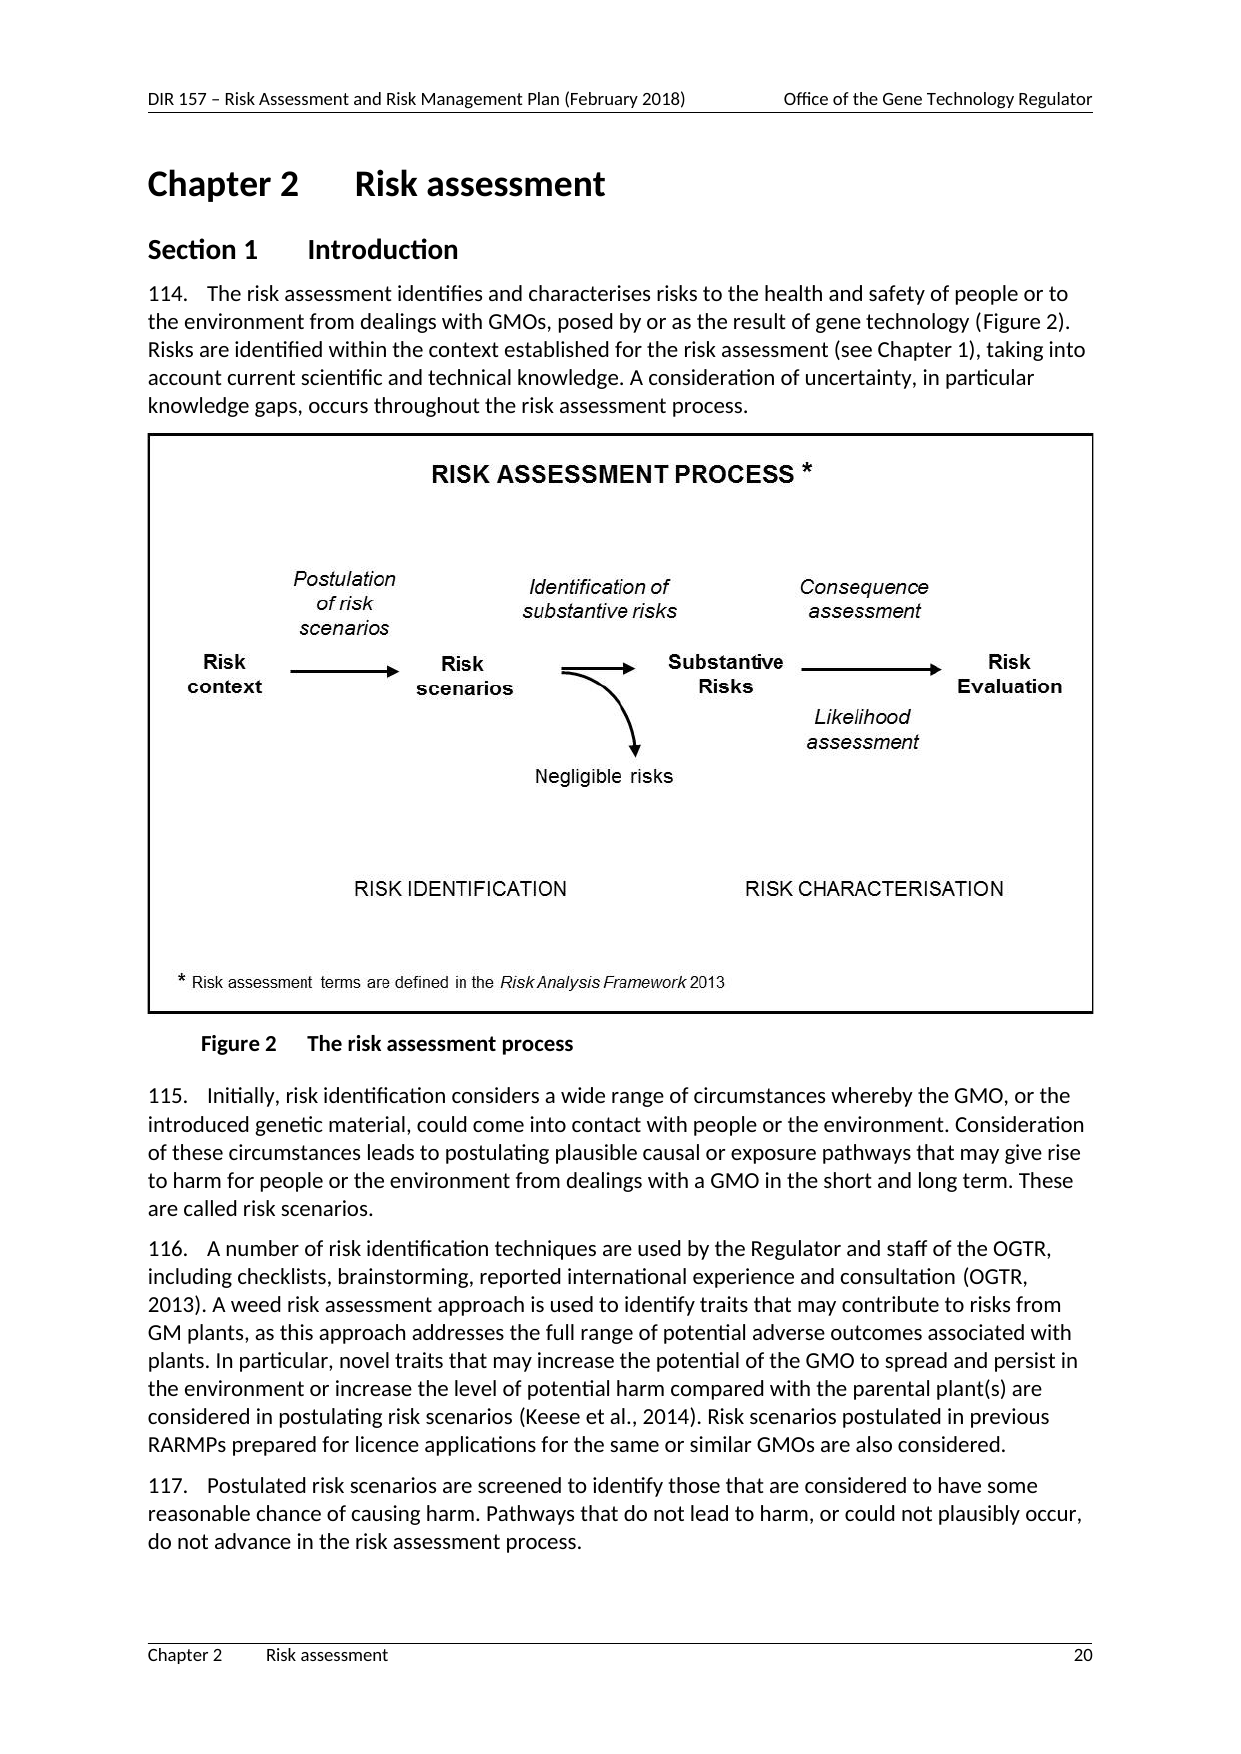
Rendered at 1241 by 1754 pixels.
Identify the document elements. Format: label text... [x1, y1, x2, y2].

text A number of risk identification techniques are used by the Regulator and staff of the OGTR, including checklists, brainstorming, reported international experience and consultation (OGTR, 2013). A weed risk assessment approach is used to identify traits that may contribute to risks from GM plants, as this approach addresses the full range of potential adverse outcomes associated with plants. In particular, novel traits that may increase the potential of the GMO to spread and persist in the environment or increase the level of potential harm compared with the parental plant(s) are considered in postulating risk scenarios (Keese et al., 2014). Risk scenarios postulated in previous RARMPs prepared for licence applications for the same or similar GMOs are also considered. [148, 1234, 1092, 1458]
text Figure 2 The risk assessment process [148, 1029, 1092, 1057]
text The risk assessment identifies and characterises risks to the health and safety of people or to the environment from dealings with GMOs, posed by or as the result of gene technology (Figure 2). Risks are identified within the context established for the risk assessment (see Chapter 1), taking into account current scientific and technical knowledge. A consideration of uncertainty, in particular knowledge gaps, occurs throughout the risk assessment process. [148, 279, 1092, 419]
text Postulated risk scenarios are screened to identify those that are considered to have some reasonable chance of causing harm. Pathways that do not lead to harm, or could not plausibly occur, do not advance in the risk assessment process. [148, 1471, 1092, 1555]
text Introduction [148, 231, 1092, 267]
picture [147, 431, 1094, 1017]
text Risk assessment [148, 160, 1092, 206]
text Initially, risk identification considers a wide range of circumstances whereby the GMO, or the introduced genetic material, could come into contact with people or the environment. Consideration of these circumstances leads to postulating plausible causal or exposure pathways that may give rise to harm for people or the environment from dealings with a GMO in the short and long term. These are called risk scenarios. [148, 1082, 1092, 1222]
